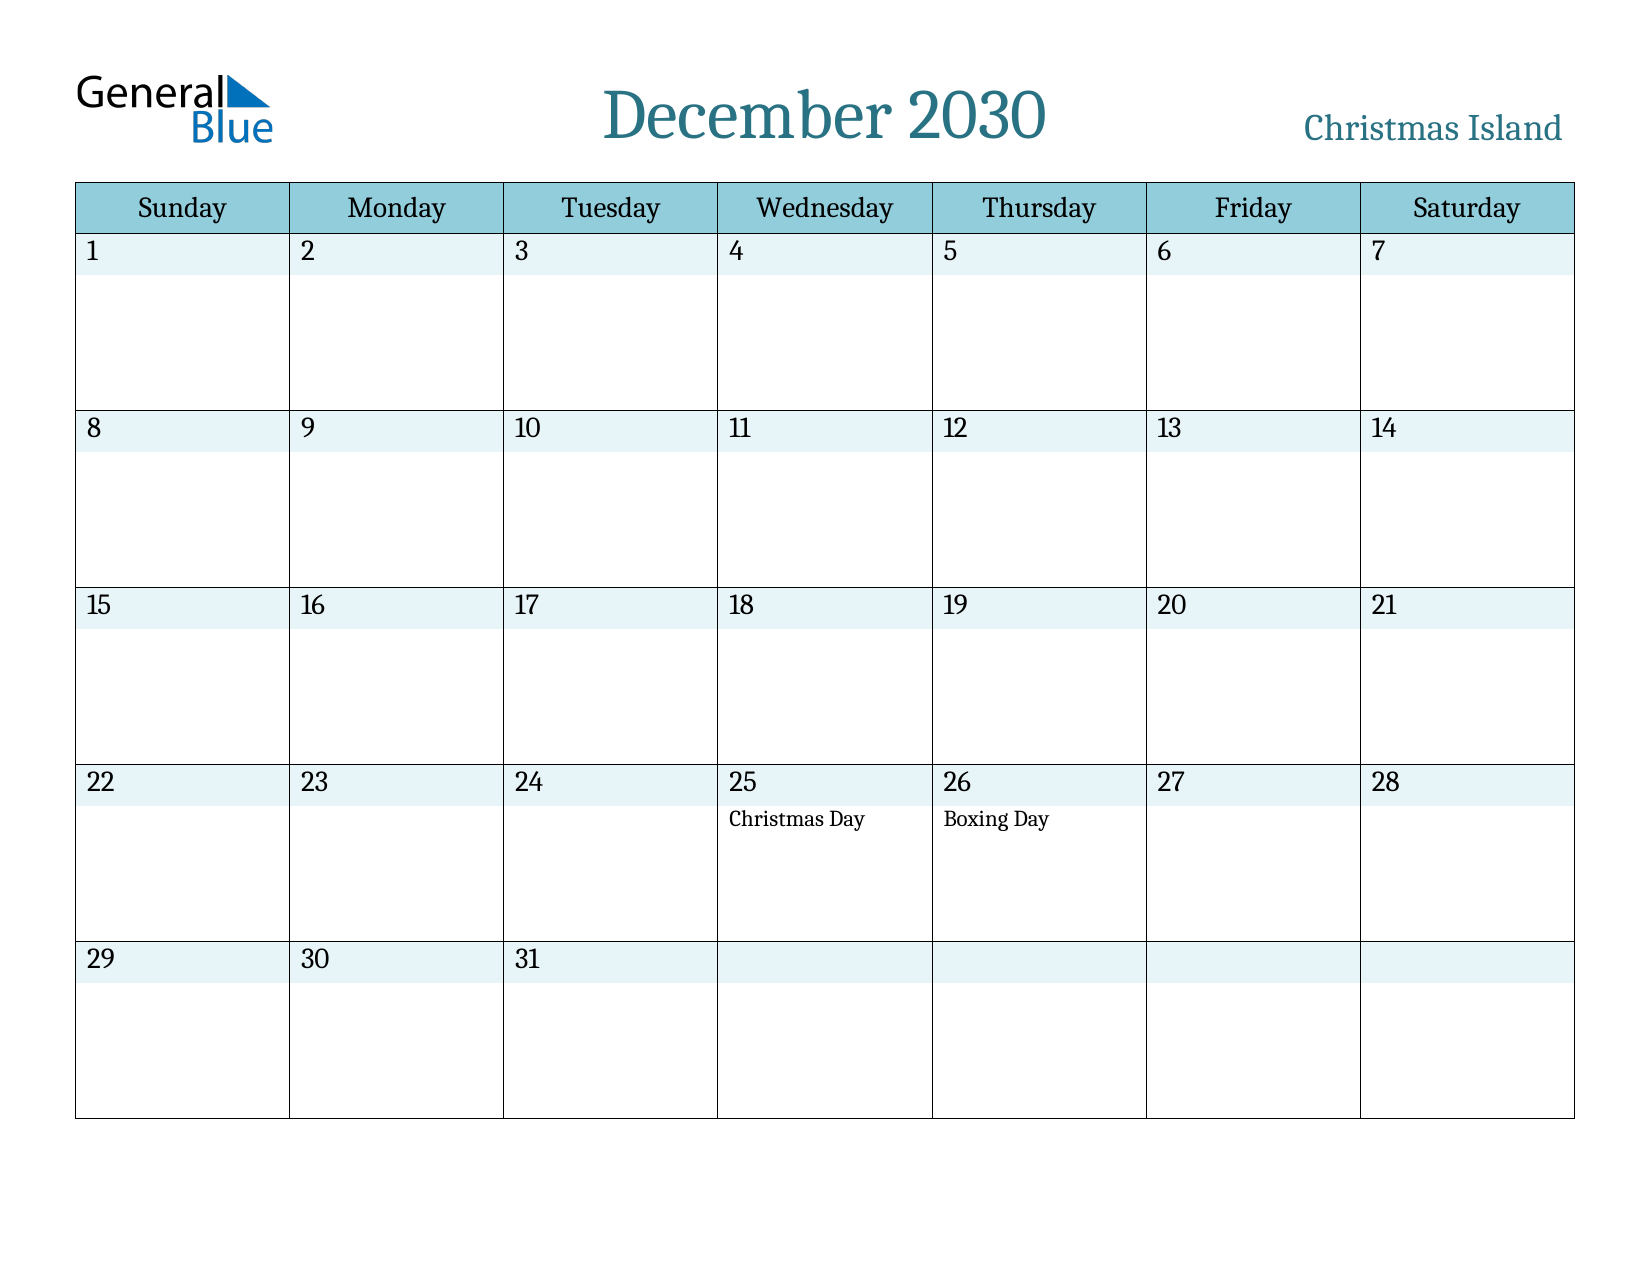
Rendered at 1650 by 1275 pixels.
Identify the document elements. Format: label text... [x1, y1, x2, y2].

table_cell 20 [1147, 588, 1360, 629]
table_cell 24 [504, 765, 717, 806]
table_cell [504, 983, 717, 1118]
table_cell 7 [1361, 234, 1574, 275]
table_cell 6 [1147, 234, 1360, 275]
table_cell [1361, 452, 1574, 587]
table_cell [1147, 452, 1360, 587]
table_cell Saturday [1361, 183, 1574, 233]
table_cell [933, 275, 1146, 410]
table_cell [504, 629, 717, 764]
table_cell 18 [718, 588, 932, 629]
table_cell 21 [1361, 588, 1574, 629]
table_cell Monday [290, 183, 503, 233]
table_cell [1147, 983, 1360, 1118]
table_cell 31 [504, 942, 717, 983]
table_cell Tuesday [504, 183, 717, 233]
table_cell 14 [1361, 411, 1574, 452]
table_cell 10 [504, 411, 717, 452]
table_cell 5 [933, 234, 1146, 275]
table_cell [1361, 275, 1574, 410]
table_cell 19 [933, 588, 1146, 629]
table_cell [933, 983, 1146, 1118]
table_header Christmas Island [1146, 75, 1574, 182]
table_cell [718, 452, 932, 587]
table_cell 4 [718, 234, 932, 275]
table_header [76, 75, 503, 182]
table_cell [933, 629, 1146, 764]
table_cell [1361, 983, 1574, 1118]
table_cell 22 [76, 765, 289, 806]
table_cell [504, 806, 717, 941]
table_cell 11 [718, 411, 932, 452]
table_cell 17 [504, 588, 717, 629]
table_cell 26 [933, 765, 1146, 806]
table_cell [1147, 942, 1360, 983]
table_cell [718, 275, 932, 410]
table_cell [76, 983, 289, 1118]
table_cell 23 [290, 765, 503, 806]
table_cell [1361, 629, 1574, 764]
table_cell [1361, 806, 1574, 941]
table_cell [718, 629, 932, 764]
picture [77, 75, 273, 143]
table_cell 2 [290, 234, 503, 275]
table_cell Wednesday [718, 183, 932, 233]
table_cell 28 [1361, 765, 1574, 806]
table_header December 2030 [504, 75, 1146, 182]
table_cell [290, 806, 503, 941]
table_cell [76, 275, 289, 410]
table_cell 16 [290, 588, 503, 629]
table_cell 12 [933, 411, 1146, 452]
table_cell 30 [290, 942, 503, 983]
table_cell Christmas Day [718, 806, 932, 941]
table_cell 8 [76, 411, 289, 452]
table_cell [718, 942, 932, 983]
table_cell [933, 452, 1146, 587]
table_cell [504, 275, 717, 410]
table_cell [504, 452, 717, 587]
table_cell Thursday [933, 183, 1146, 233]
table_cell Sunday [76, 183, 289, 233]
table_cell [718, 983, 932, 1118]
table_cell 27 [1147, 765, 1360, 806]
table_cell 29 [76, 942, 289, 983]
table_cell [933, 942, 1146, 983]
table_cell [1361, 942, 1574, 983]
table_cell 25 [718, 765, 932, 806]
table_cell [1147, 275, 1360, 410]
table_cell [1147, 629, 1360, 764]
table_cell [1147, 806, 1360, 941]
table_cell 1 [76, 234, 289, 275]
table_cell [76, 452, 289, 587]
table_cell Friday [1147, 183, 1360, 233]
table_cell [290, 983, 503, 1118]
table_cell [290, 629, 503, 764]
table_cell 3 [504, 234, 717, 275]
table_cell [76, 806, 289, 941]
table_cell 13 [1147, 411, 1360, 452]
table_cell 9 [290, 411, 503, 452]
table_cell [76, 629, 289, 764]
table_cell [290, 275, 503, 410]
table_cell Boxing Day [933, 806, 1146, 941]
table_cell [290, 452, 503, 587]
table_cell 15 [76, 588, 289, 629]
